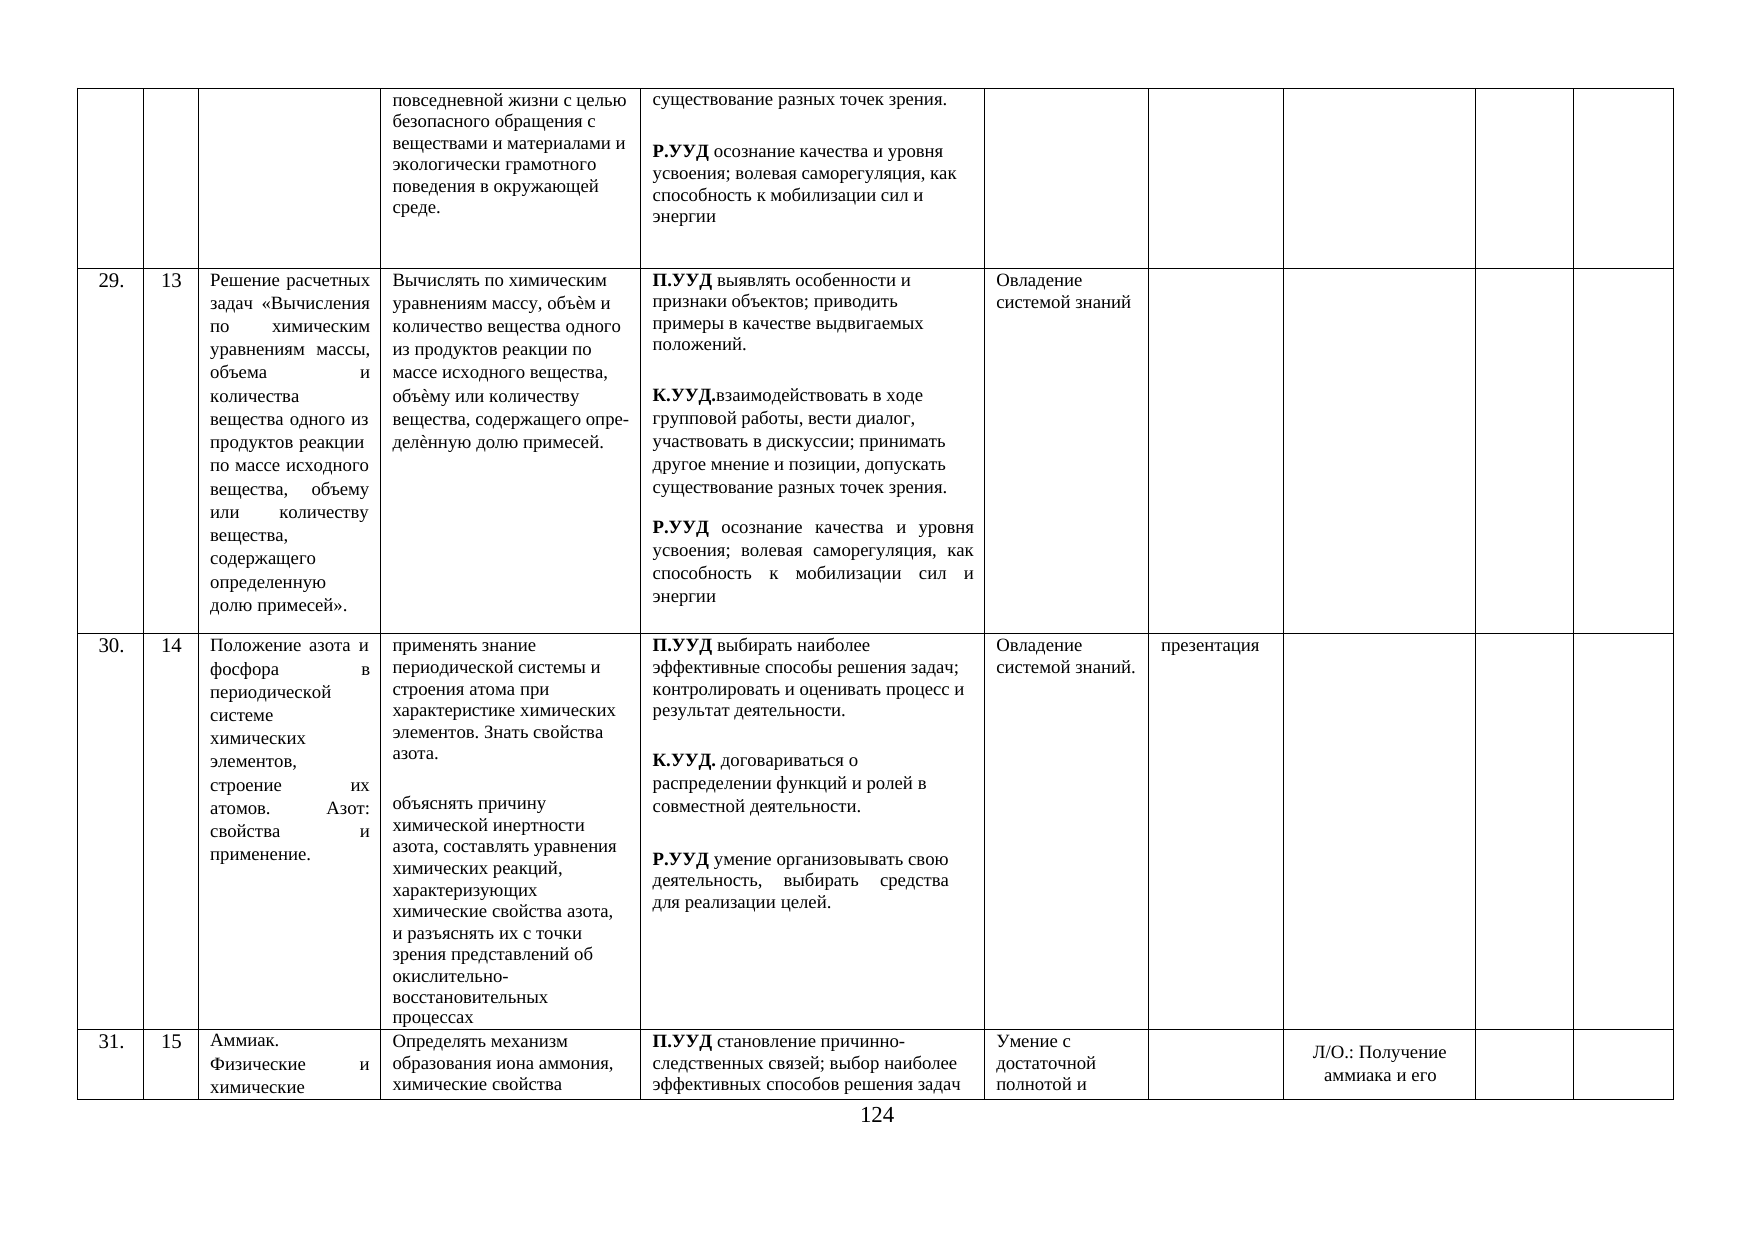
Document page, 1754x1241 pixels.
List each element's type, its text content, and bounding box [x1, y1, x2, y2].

table_header повседневной жизни с целью безопасного обращения с веществами и материалами и экологически грамотного поведения в окружающей среде. [381, 89, 640, 267]
table_cell Решение расчетных задач «Вычисления по химическим уравнениям массы, объема и количества вещества одного из продуктов реакции по массе исходного вещества, объему или количеству вещества, содержащего определенную долю примесей». [199, 269, 380, 633]
table_header [199, 89, 380, 267]
table_cell П.УУД выбирать наиболее эффективные способы решения задач; контролировать и оценивать процесс и результат деятельности. К.УУД. договариваться о распределении функций и ролей в совместной деятельности. Р.УУД умение организовывать свою деятельность, выбирать средства для реализации целей. [641, 634, 984, 1029]
table_header [1574, 89, 1673, 267]
table_cell П.УУД становление причинно- следственных связей; выбор наиболее эффективных способов решения задач [641, 1030, 984, 1099]
table_cell Определять механизм образования иона аммония, химические свойства [381, 1030, 640, 1099]
table_cell 14 [144, 634, 198, 1029]
table_cell [1149, 269, 1283, 633]
table_cell [1476, 269, 1573, 633]
table_cell 15 [144, 1030, 198, 1099]
table_cell Л/О.: Получение аммиака и его [1284, 1030, 1475, 1099]
table_header [1149, 89, 1283, 267]
table_header [1476, 89, 1573, 267]
table_cell [1574, 634, 1673, 1029]
table_header [144, 89, 198, 267]
table_cell Аммиак. Физические и химические [199, 1030, 380, 1099]
table_cell Овладение системой знаний [985, 269, 1148, 633]
table_cell 13 [144, 269, 198, 633]
table_cell [1476, 1030, 1573, 1099]
table_cell П.УУД выявлять особенности и признаки объектов; приводить примеры в качестве выдвигаемых положений. К.УУД.взаимодействовать в ходе групповой работы, вести диалог, участвовать в дискуссии; принимать другое мнение и позиции, допускать существование разных точек зрения. Р.УУД осознание качества и уровня усвоения; волевая саморегуляция, как способность к мобилизации сил и энергии [641, 269, 984, 633]
table_cell презентация [1149, 634, 1283, 1029]
table_cell [1574, 269, 1673, 633]
table_cell 29. [78, 269, 143, 633]
table_cell Овладение системой знаний. [985, 634, 1148, 1029]
table_cell 30. [78, 634, 143, 1029]
table_cell Положение азота и фосфора в периодической системе химических элементов, строение их атомов. Азот: свойства и применение. [199, 634, 380, 1029]
table_cell [1284, 269, 1475, 633]
table_cell [1476, 634, 1573, 1029]
table_cell 31. [78, 1030, 143, 1099]
table_cell [1574, 1030, 1673, 1099]
table_header [78, 89, 143, 267]
table_cell Умение с достаточной полнотой и [985, 1030, 1148, 1099]
table_header существование разных точек зрения. Р.УУД осознание качества и уровня усвоения; волевая саморегуляция, как способность к мобилизации сил и энергии [641, 89, 984, 267]
table_header [985, 89, 1148, 267]
table_cell Вычислять по химическим уравнениям массу, объѐм и количество вещества одного из продуктов реакции по массе исходного вещества, объѐму или количеству вещества, содержащего опре- делѐнную долю примесей. [381, 269, 640, 633]
table_cell [1149, 1030, 1283, 1099]
table_cell [1284, 634, 1475, 1029]
table_cell применять знание периодической системы и строения атома при характеристике химических элементов. Знать свойства азота. объяснять причину химической инертности азота, составлять уравнения химических реакций, характеризующих химические свойства азота, и разъяснять их с точки зрения представлений об окислительно- восстановительных процессах [381, 634, 640, 1029]
table_header [1284, 89, 1475, 267]
